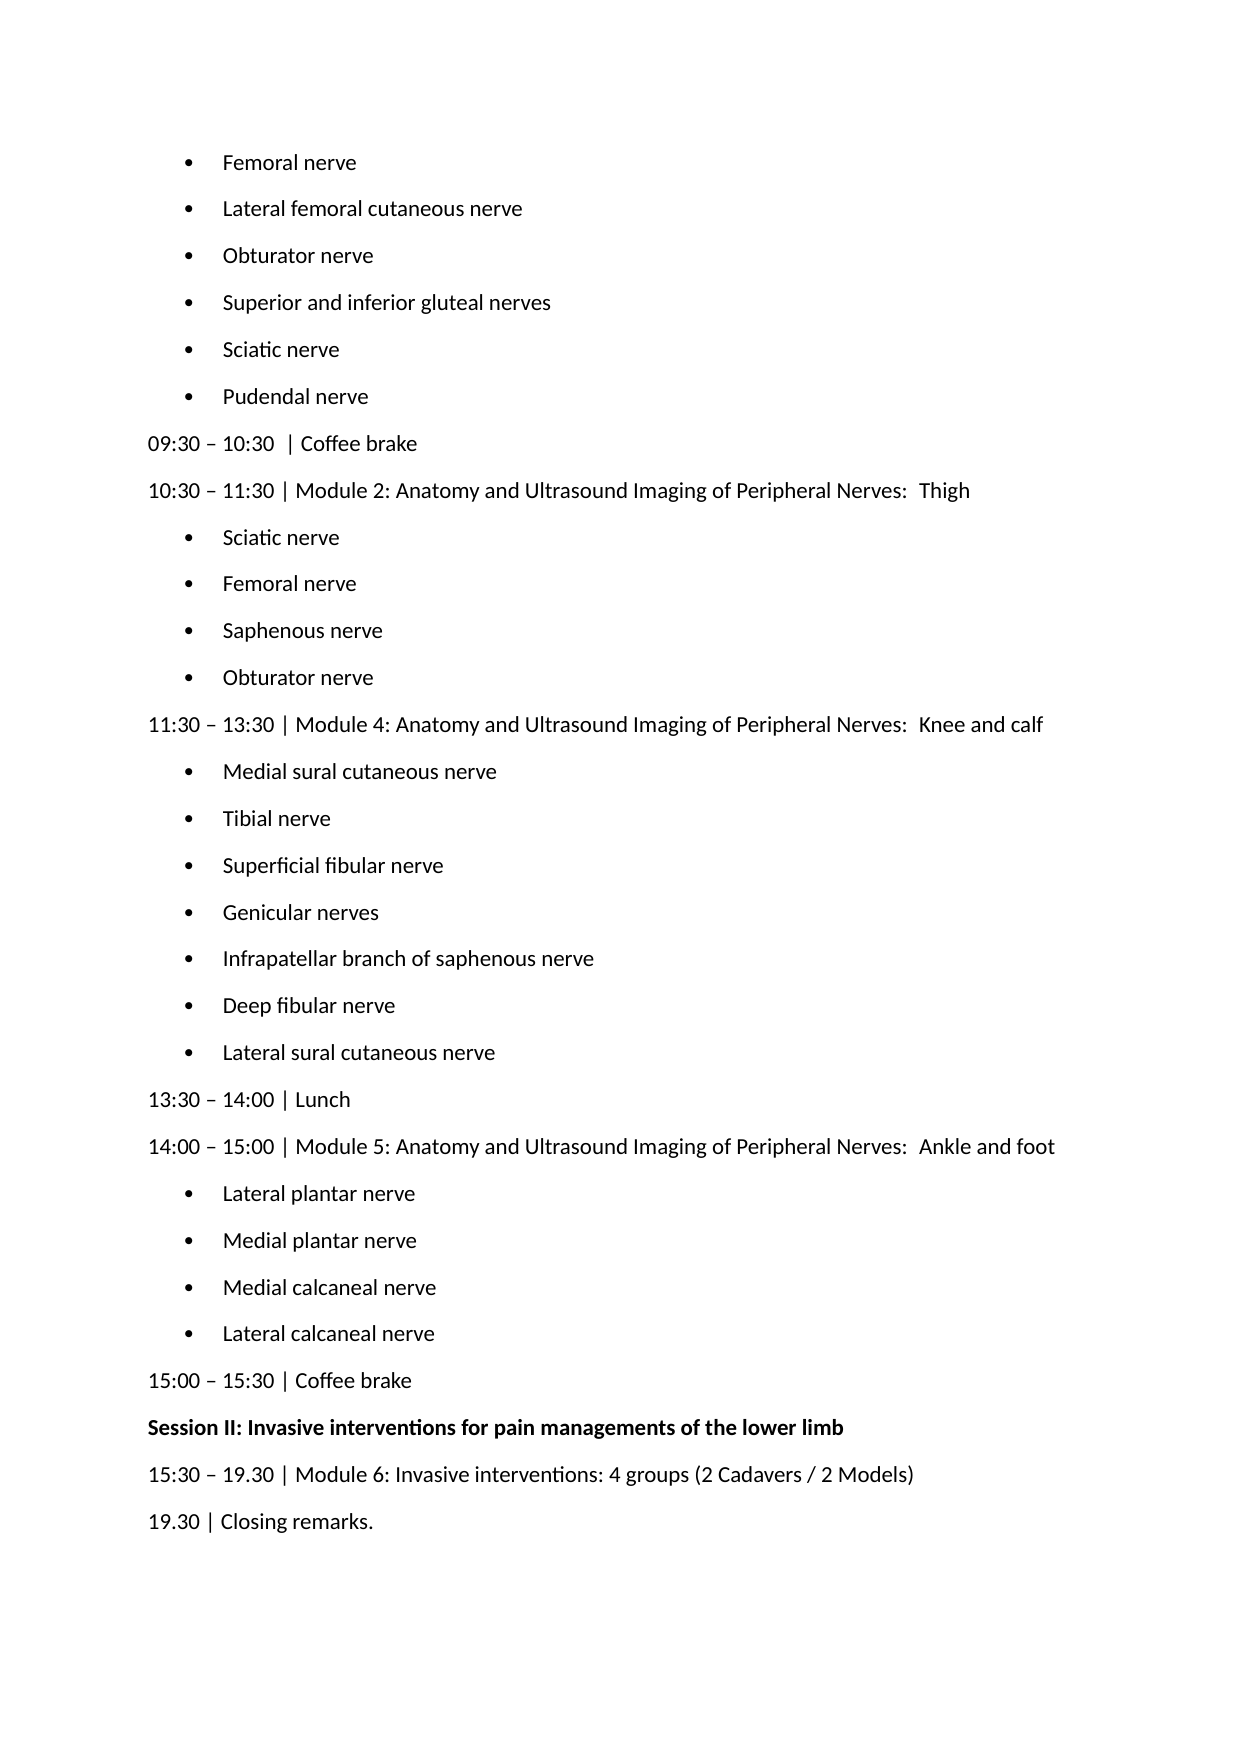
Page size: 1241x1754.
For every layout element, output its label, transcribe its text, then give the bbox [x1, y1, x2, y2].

text 15:00 – 15:30 | Coffee brake [148, 1366, 1093, 1394]
list Sciatic nerve [185, 335, 1093, 363]
text 14:00 – 15:00 | Module 5: Anatomy and Ultrasound Imaging of Peripheral Nerves: Ankle and foot [148, 1132, 1093, 1160]
list Lateral femoral cutaneous nerve [185, 194, 1093, 222]
text 11:30 – 13:30 | Module 4: Anatomy and Ultrasound Imaging of Peripheral Nerves: Knee and calf [148, 710, 1093, 738]
list Lateral plantar nerve [185, 1179, 1093, 1207]
text 10:30 – 11:30 | Module 2: Anatomy and Ultrasound Imaging of Peripheral Nerves: Thigh [148, 476, 1093, 504]
list Femoral nerve [185, 569, 1093, 597]
list Superior and inferior gluteal nerves [185, 288, 1093, 316]
list Medial sural cutaneous nerve [185, 757, 1093, 785]
text Session II: Invasive interventions for pain managements of the lower limb [148, 1413, 1093, 1441]
list Obturator nerve [185, 663, 1093, 691]
list Medial calcaneal nerve [185, 1273, 1093, 1301]
list Superficial fibular nerve [185, 851, 1093, 879]
text 19.30 | Closing remarks. [148, 1507, 1093, 1535]
list Femoral nerve [185, 148, 1093, 176]
list Tibial nerve [185, 804, 1093, 832]
list Lateral sural cutaneous nerve [185, 1038, 1093, 1066]
list Medial plantar nerve [185, 1226, 1093, 1254]
list Lateral calcaneal nerve [185, 1319, 1093, 1347]
list Infrapatellar branch of saphenous nerve [185, 944, 1093, 972]
list Obturator nerve [185, 241, 1093, 269]
list Deep fibular nerve [185, 991, 1093, 1019]
text 13:30 – 14:00 | Lunch [148, 1085, 1093, 1113]
list Pudendal nerve [185, 382, 1093, 410]
list Sciatic nerve [185, 523, 1093, 551]
text 09:30 – 10:30 | Coffee brake [148, 429, 1093, 457]
list Saphenous nerve [185, 616, 1093, 644]
text 15:30 – 19.30 | Module 6: Invasive interventions: 4 groups (2 Cadavers / 2 Models) [148, 1460, 1093, 1488]
list Genicular nerves [185, 898, 1093, 926]
